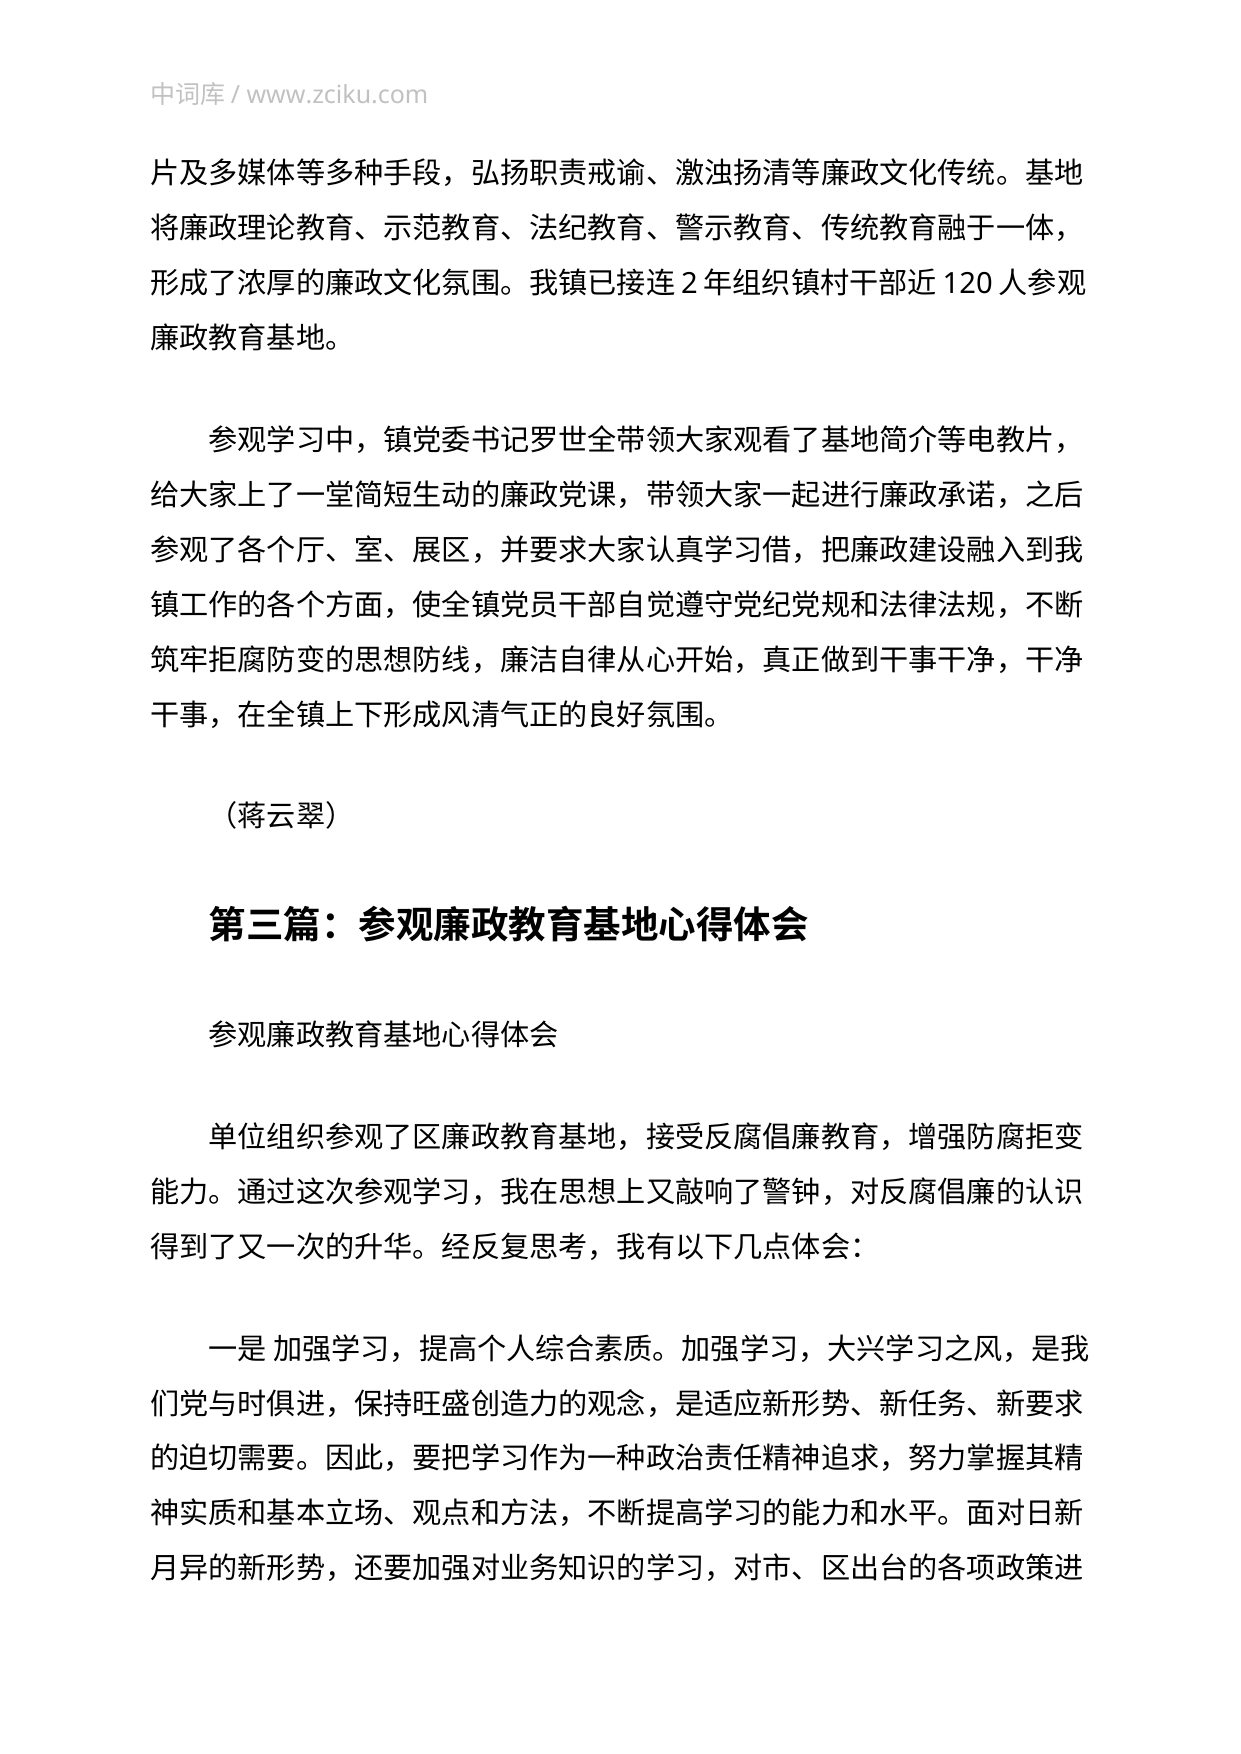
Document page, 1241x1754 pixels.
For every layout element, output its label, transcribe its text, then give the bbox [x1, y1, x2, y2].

text 单位组织参观了区廉政教育基地，接受反腐倡廉教育，增强防腐拒变能力。通过这次参观学习，我在思想上又敲响了警钟，对反腐倡廉的认识得到了又一次的升华。经反复思考，我有以下几点体会： [150, 1114, 1090, 1266]
text 参观廉政教育基地心得体会 [150, 1012, 1090, 1054]
text 第三篇：参观廉政教育基地心得体会 [150, 894, 1090, 949]
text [150, 150, 1090, 357]
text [150, 1325, 1090, 1587]
text 参观学习中，镇党委书记罗世全带领大家观看了基地简介等电教片，给大家上了一堂简短生动的廉政党课，带领大家一起进行廉政承诺，之后参观了各个厅、室、展区，并要求大家认真学习借，把廉政建设融入到我镇工作的各个方面，使全镇党员干部自觉遵守党纪党规和法律法规，不断筑牢拒腐防变的思想防线，廉洁自律从心开始，真正做到干事干净，干净干事，在全镇上下形成风清气正的良好氛围。 [150, 417, 1090, 733]
text （蒋云翠） [150, 793, 1090, 835]
